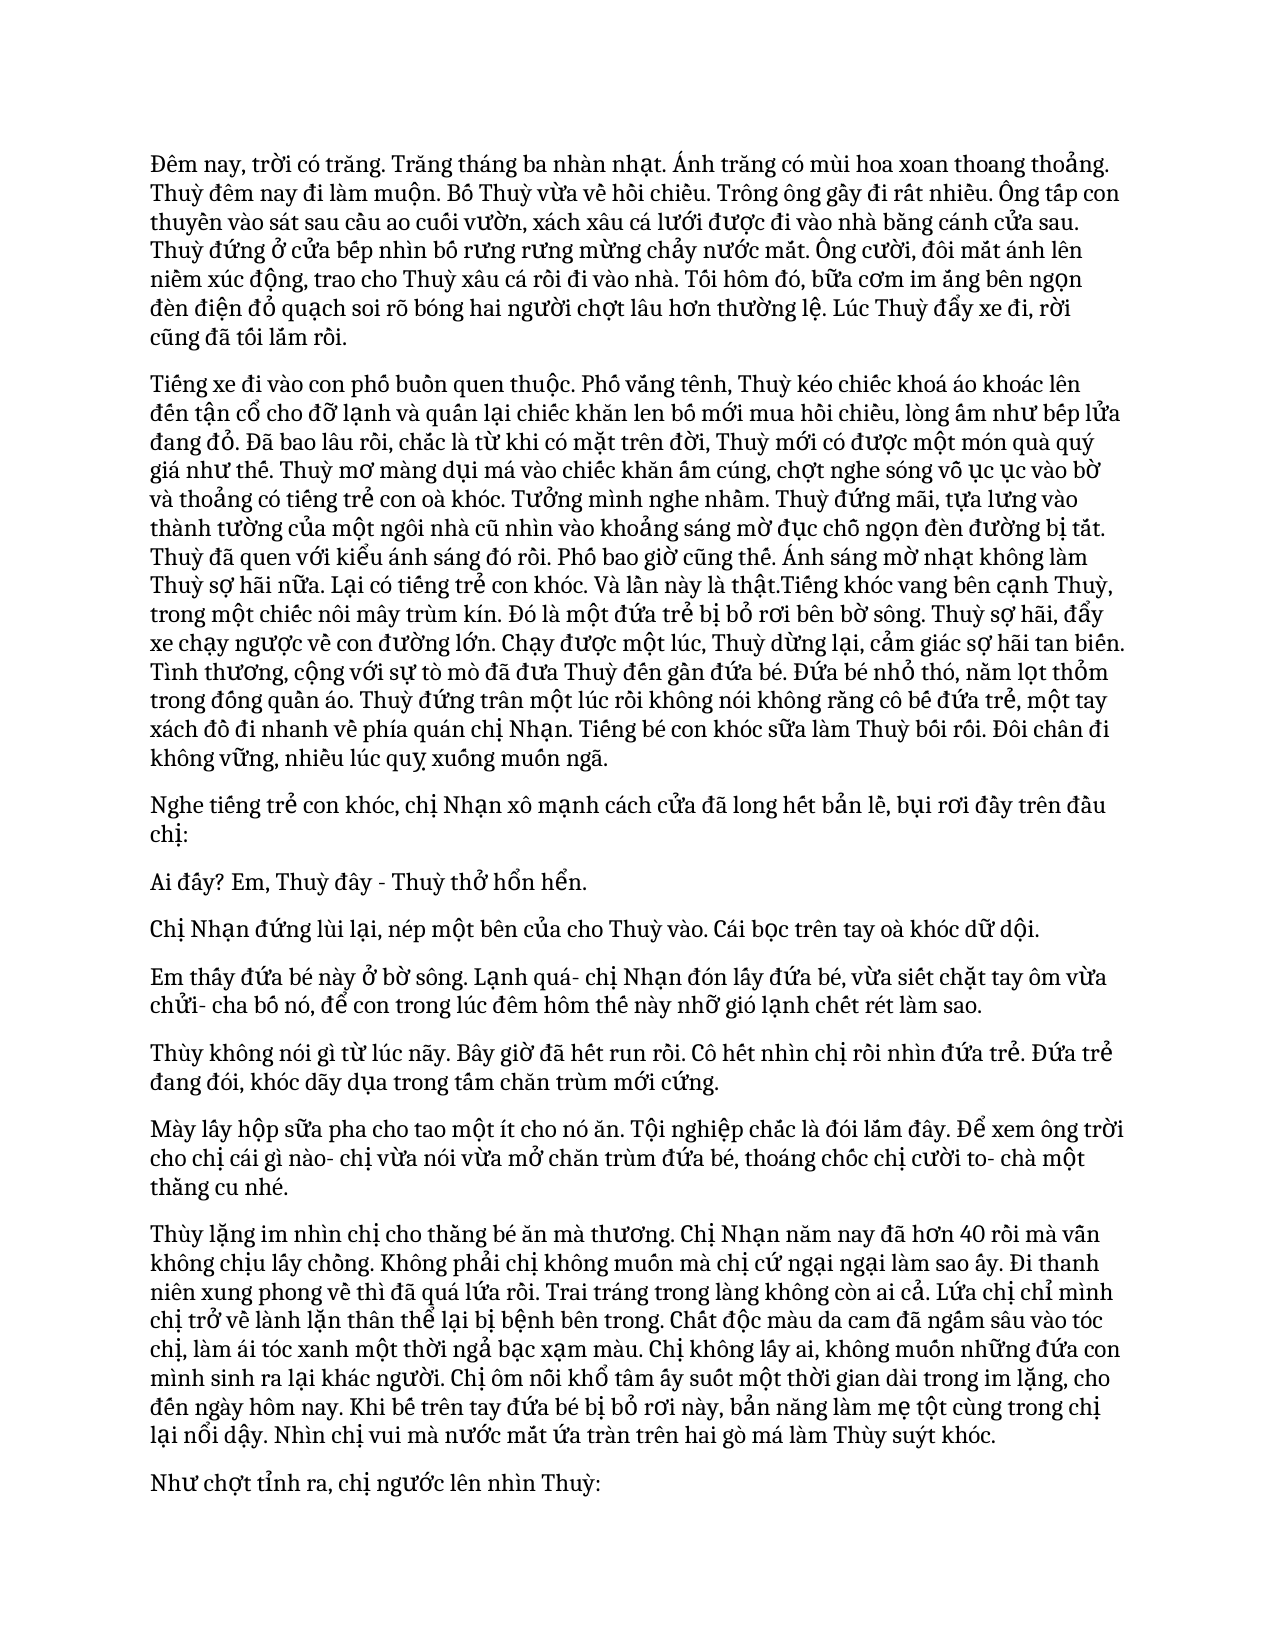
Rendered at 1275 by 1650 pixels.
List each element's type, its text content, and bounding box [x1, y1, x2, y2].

text Mày lấy hộp sữa pha cho tao một ít cho nó ăn. Tội nghiệp chắc là đói lắm đây. Để xem ông trời cho chị cái gì nào- chị vừa nói vừa mở chăn trùm đứa bé, thoáng chốc chị cười to- chà một thằng cu nhé. [150, 1115, 1125, 1201]
text Nghe tiếng trẻ con khóc, chị Nhạn xô mạnh cách cửa đã long hết bản lề, bụi rơi đầy trên đầu chị: [150, 791, 1125, 849]
text Thùy không nói gì từ lúc nãy. Bây giờ đã hết run rồi. Cô hết nhìn chị rồi nhìn đứa trẻ. Đứa trẻ đang đói, khóc dãy dụa trong tấm chăn trùm mới cứng. [150, 1039, 1125, 1096]
text Em thấy đứa bé này ở bờ sông. Lạnh quá- chị Nhạn đón lấy đứa bé, vừa siết chặt tay ôm vừa chửi- cha bố nó, để con trong lúc đêm hôm thế này nhỡ gió lạnh chết rét làm sao. [150, 962, 1125, 1020]
text Chị Nhạn đứng lùi lại, nép một bên của cho Thuỳ vào. Cái bọc trên tay oà khóc dữ dội. [150, 915, 1125, 944]
text Tiếng xe đi vào con phố buồn quen thuộc. Phố vắng tênh, Thuỳ kéo chiếc khoá áo khoác lên đến tận cổ cho đỡ lạnh và quấn lại chiếc khăn len bố mới mua hồi chiều, lòng ấm như bếp lửa đang đỏ. Đã bao lâu rồi, chắc là từ khi có mặt trên đời, Thuỳ mới có được một món quà quý giá như thế. Thuỳ mơ màng dụi má vào chiếc khăn ấm cúng, chợt nghe sóng vỗ ục ục vào bờ và thoảng có tiếng trẻ con oà khóc. Tưởng mình nghe nhầm. Thuỳ đứng mãi, tựa lưng vào thành tường của một ngôi nhà cũ nhìn vào khoảng sáng mờ đục chỗ ngọn đèn đường bị tắt. Thuỳ đã quen với kiểu ánh sáng đó rồi. Phố bao giờ cũng thế. Ánh sáng mờ nhạt không làm Thuỳ sợ hãi nữa. Lại có tiếng trẻ con khóc. Và lần này là thật.Tiếng khóc vang bên cạnh Thuỳ, trong một chiếc nôi mây trùm kín. Đó là một đứa trẻ bị bỏ rơi bên bờ sông. Thuỳ sợ hãi, đẩy xe chạy ngược về con đường lớn. Chạy được một lúc, Thuỳ dừng lại, cảm giác sợ hãi tan biến. Tình thương, cộng với sự tò mò đã đưa Thuỳ đến gần đứa bé. Đứa bé nhỏ thó, nằm lọt thỏm trong đống quần áo. Thuỳ đứng trân một lúc rồi không nói không rằng cô bế đứa trẻ, một tay xách đồ đi nhanh về phía quán chị Nhạn. Tiếng bé con khóc sữa làm Thuỳ bối rối. Đôi chân đi không vững, nhiều lúc quỵ xuống muốn ngã. [150, 370, 1125, 772]
text Ai đấy? Em, Thuỳ đây - Thuỳ thở hổn hển. [150, 867, 1125, 896]
text Như chợt tỉnh ra, chị ngước lên nhìn Thuỳ: [150, 1469, 1125, 1497]
text Đêm nay, trời có trăng. Trăng tháng ba nhàn nhạt. Ánh trăng có mùi hoa xoan thoang thoảng. Thuỳ đêm nay đi làm muộn. Bố Thuỳ vừa về hồi chiều. Trông ông gầy đi rất nhiều. Ông tấp con thuyền vào sát sau cầu ao cuối vườn, xách xâu cá lưới được đi vào nhà bằng cánh cửa sau. Thuỳ đứng ở cửa bếp nhìn bố rưng rưng mừng chảy nước mắt. Ông cười, đôi mắt ánh lên niềm xúc động, trao cho Thuỳ xâu cá rồi đi vào nhà. Tối hôm đó, bữa cơm im ắng bên ngọn đèn điện đỏ quạch soi rõ bóng hai người chợt lâu hơn thường lệ. Lúc Thuỳ đẩy xe đi, rời cũng đã tối lắm rồi. [150, 150, 1125, 351]
text Thùy lặng im nhìn chị cho thằng bé ăn mà thương. Chị Nhạn năm nay đã hơn 40 rồi mà vẫn không chịu lấy chồng. Không phải chị không muốn mà chị cứ ngại ngại làm sao ấy. Đi thanh niên xung phong về thì đã quá lứa rồi. Trai tráng trong làng không còn ai cả. Lứa chị chỉ mình chị trở về lành lặn thân thể lại bị bệnh bên trong. Chất độc màu da cam đã ngấm sâu vào tóc chị, làm ái tóc xanh một thời ngả bạc xạm màu. Chị không lấy ai, không muốn những đứa con mình sinh ra lại khác người. Chị ôm nỗi khổ tâm ấy suốt một thời gian dài trong im lặng, cho đến ngày hôm nay. Khi bế trên tay đứa bé bị bỏ rơi này, bản năng làm mẹ tột cùng trong chị lại nổi dậy. Nhìn chị vui mà nước mắt ứa tràn trên hai gò má làm Thùy suýt khóc. [150, 1220, 1125, 1450]
